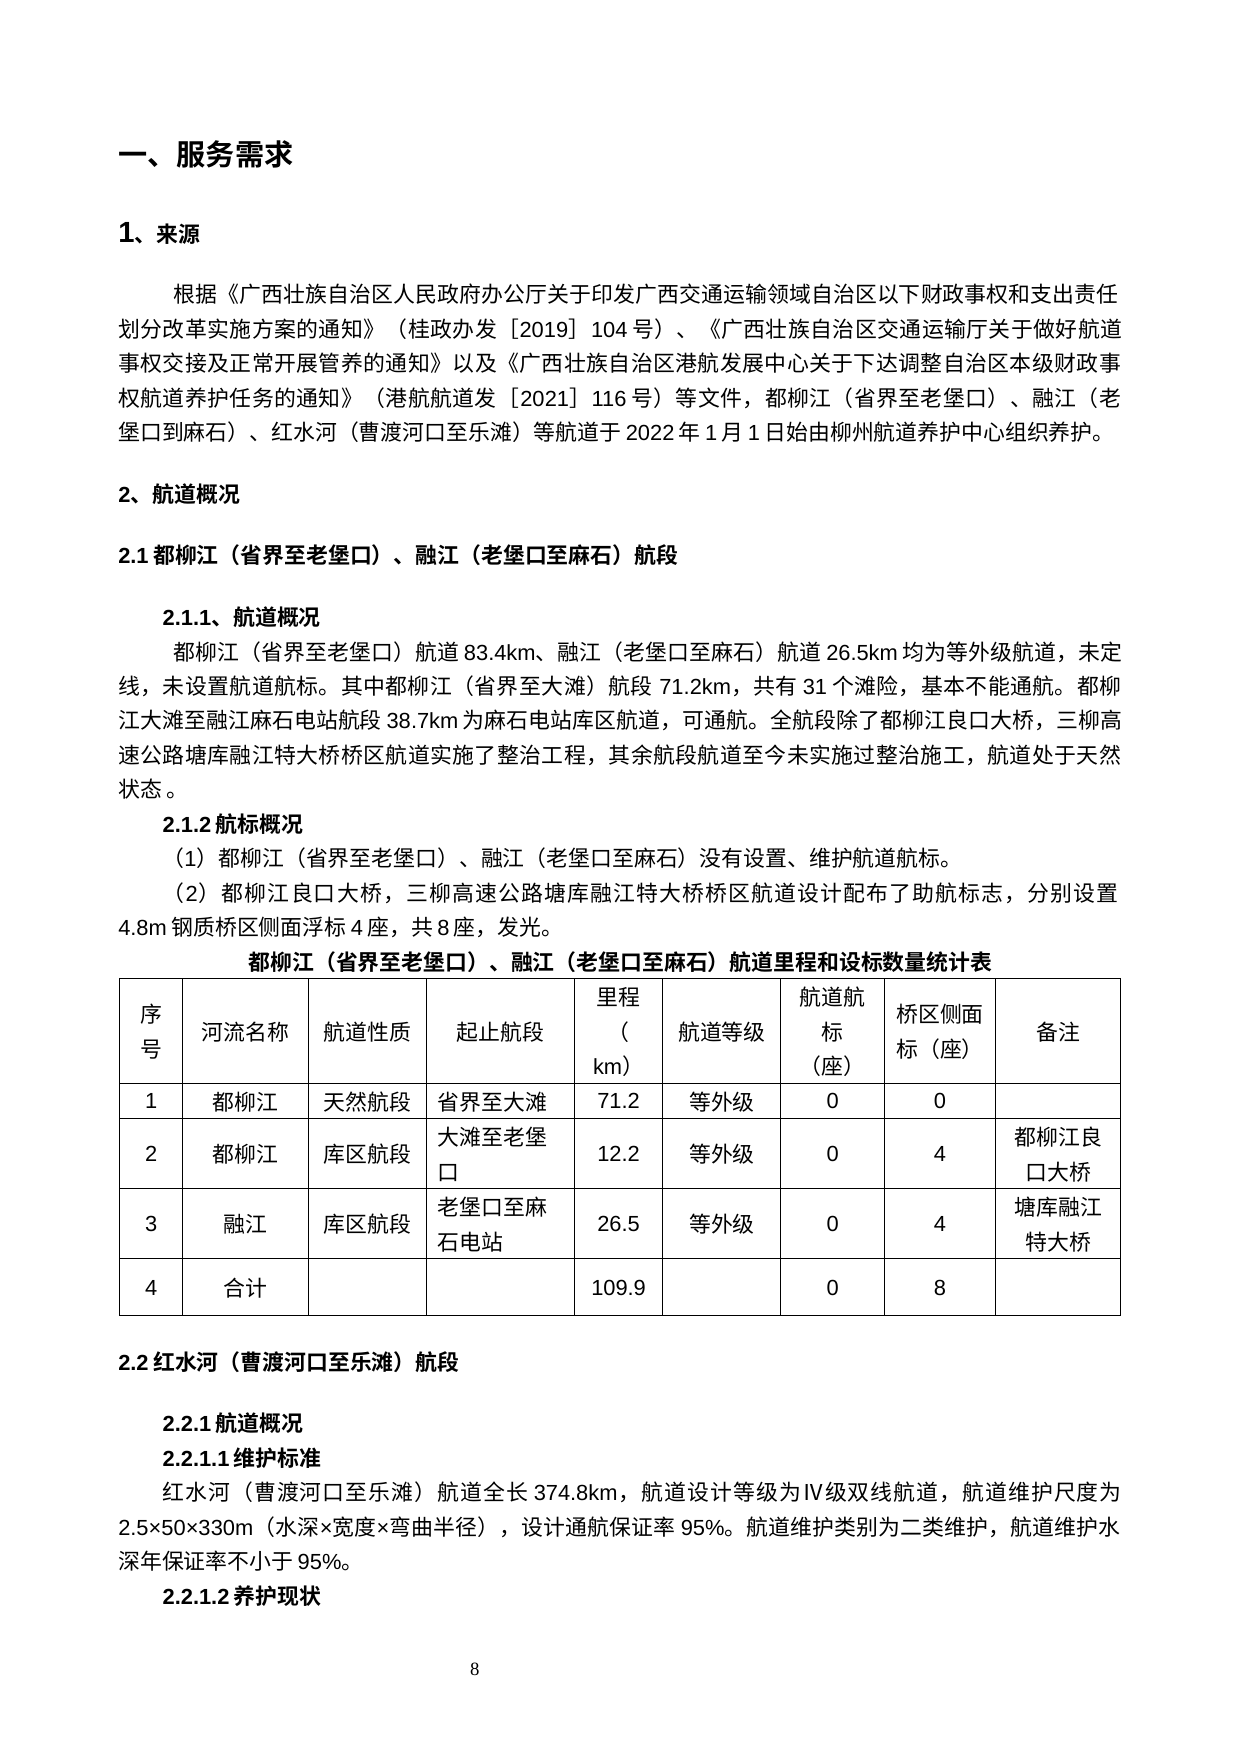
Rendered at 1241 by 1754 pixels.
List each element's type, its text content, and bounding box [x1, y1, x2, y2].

text （2）都柳江良口大桥，三柳高速公路塘库融江特大桥桥区航道设计配布了助航标志，分别设置4.8m钢质桥区侧面浮标4座，共8座，发光。 [118, 874, 1122, 943]
text （1）都柳江（省界至老堡口）、融江（老堡口至麻石）没有设置、维护航道航标。 [118, 840, 1122, 874]
text 2.1.2航标概况 [118, 806, 1122, 840]
subtitle 2.2红水河（曹渡河口至乐滩）航段 [118, 1343, 1122, 1378]
table_header 航道性质 [309, 979, 426, 1082]
table_cell 都柳江良口大桥 [996, 1119, 1120, 1188]
text 根据《广西壮族自治区人民政府办公厅关于印发广西交通运输领域自治区以下财政事权和支出责任划分改革实施方案的通知》（桂政办发［2019］104号）、《广西壮族自治区交通运输厅关于做好航道事权交接及正常开展管养的通知》以及《广西壮族自治区港航发展中心关于下达调整自治区本级财政事权航道养护任务的通知》（港航航道发［2021］116号）等文件，都柳江（省界至老堡口）、融江（老堡口到麻石）、红水河（曹渡河口至乐滩）等航道于2022年1月1日始由柳州航道养护中心组织养护。 [118, 276, 1122, 448]
table_cell 大滩至老堡口 [427, 1119, 574, 1188]
table_cell 省界至大滩 [427, 1084, 574, 1118]
table_cell 0 [781, 1119, 884, 1188]
text 一、服务需求 [118, 118, 1122, 187]
table_cell 1 [120, 1084, 182, 1118]
text 2.2.1航道概况 [118, 1405, 1122, 1439]
subtitle 2、航道概况 [118, 476, 1122, 510]
table_header 航道航标（座） [781, 979, 884, 1082]
table_cell 塘库融江特大桥 [996, 1189, 1120, 1258]
table_cell 8 [885, 1259, 995, 1315]
table_cell 12.2 [575, 1119, 662, 1188]
table_header 备注 [996, 979, 1120, 1082]
table_cell 3 [120, 1189, 182, 1258]
table_header 起止航段 [427, 979, 574, 1082]
table_cell [663, 1259, 780, 1315]
table_cell 71.2 [575, 1084, 662, 1118]
text 红水河（曹渡河口至乐滩）航道全长374.8km，航道设计等级为Ⅳ级双线航道，航道维护尺度为2.5×50×330m（水深×宽度×弯曲半径），设计通航保证率95%。航道维护类别为二类维护，航道维护水深年保证率不小于95%。 [118, 1474, 1122, 1577]
table_header 序号 [120, 979, 182, 1082]
table_header 航道等级 [663, 979, 780, 1082]
table_cell 4 [120, 1259, 182, 1315]
table_cell 0 [781, 1259, 884, 1315]
text 都柳江（省界至老堡口）航道83.4km、融江（老堡口至麻石）航道26.5km均为等外级航道，未定线，未设置航道航标。其中都柳江（省界至大滩）航段71.2km，共有31个滩险，基本不能通航。都柳江大滩至融江麻石电站航段38.7km为麻石电站库区航道，可通航。全航段除了都柳江良口大桥，三柳高速公路塘库融江特大桥桥区航道实施了整治工程，其余航段航道至今未实施过整治施工，航道处于天然状态 。 [118, 633, 1122, 806]
table_cell 等外级 [663, 1189, 780, 1258]
table_cell 融江 [183, 1189, 308, 1258]
text 都柳江（省界至老堡口）、融江（老堡口至麻石）航道里程和设标数量统计表 [118, 943, 1122, 978]
table_cell [427, 1259, 574, 1315]
table_cell 2 [120, 1119, 182, 1188]
text 2.2.1.1维护标准 [118, 1439, 1122, 1474]
table_cell [309, 1259, 426, 1315]
table_cell 0 [781, 1084, 884, 1118]
subtitle 1、来源 [118, 214, 1122, 249]
table_header 里程（km） [575, 979, 662, 1082]
table_cell 库区航段 [309, 1189, 426, 1258]
table_cell 都柳江 [183, 1119, 308, 1188]
table_cell 等外级 [663, 1119, 780, 1188]
text 2.1.1、航道概况 [118, 599, 1122, 633]
table_cell 天然航段 [309, 1084, 426, 1118]
text 2.2.1.2养护现状 [118, 1577, 1122, 1612]
table_header 桥区侧面标（座） [885, 979, 995, 1082]
table_cell 老堡口至麻石电站 [427, 1189, 574, 1258]
subtitle 2.1都柳江（省界至老堡口）、融江（老堡口至麻石）航段 [118, 537, 1122, 572]
table_cell 都柳江 [183, 1084, 308, 1118]
table_header 河流名称 [183, 979, 308, 1082]
table_cell 合计 [183, 1259, 308, 1315]
table_cell [996, 1084, 1120, 1118]
table_cell 等外级 [663, 1084, 780, 1118]
table_cell 0 [885, 1084, 995, 1118]
table_cell 4 [885, 1189, 995, 1258]
table_cell 库区航段 [309, 1119, 426, 1188]
table_cell 0 [781, 1189, 884, 1258]
table_cell 4 [885, 1119, 995, 1188]
table_cell 26.5 [575, 1189, 662, 1258]
table_cell [996, 1259, 1120, 1315]
table_cell 109.9 [575, 1259, 662, 1315]
